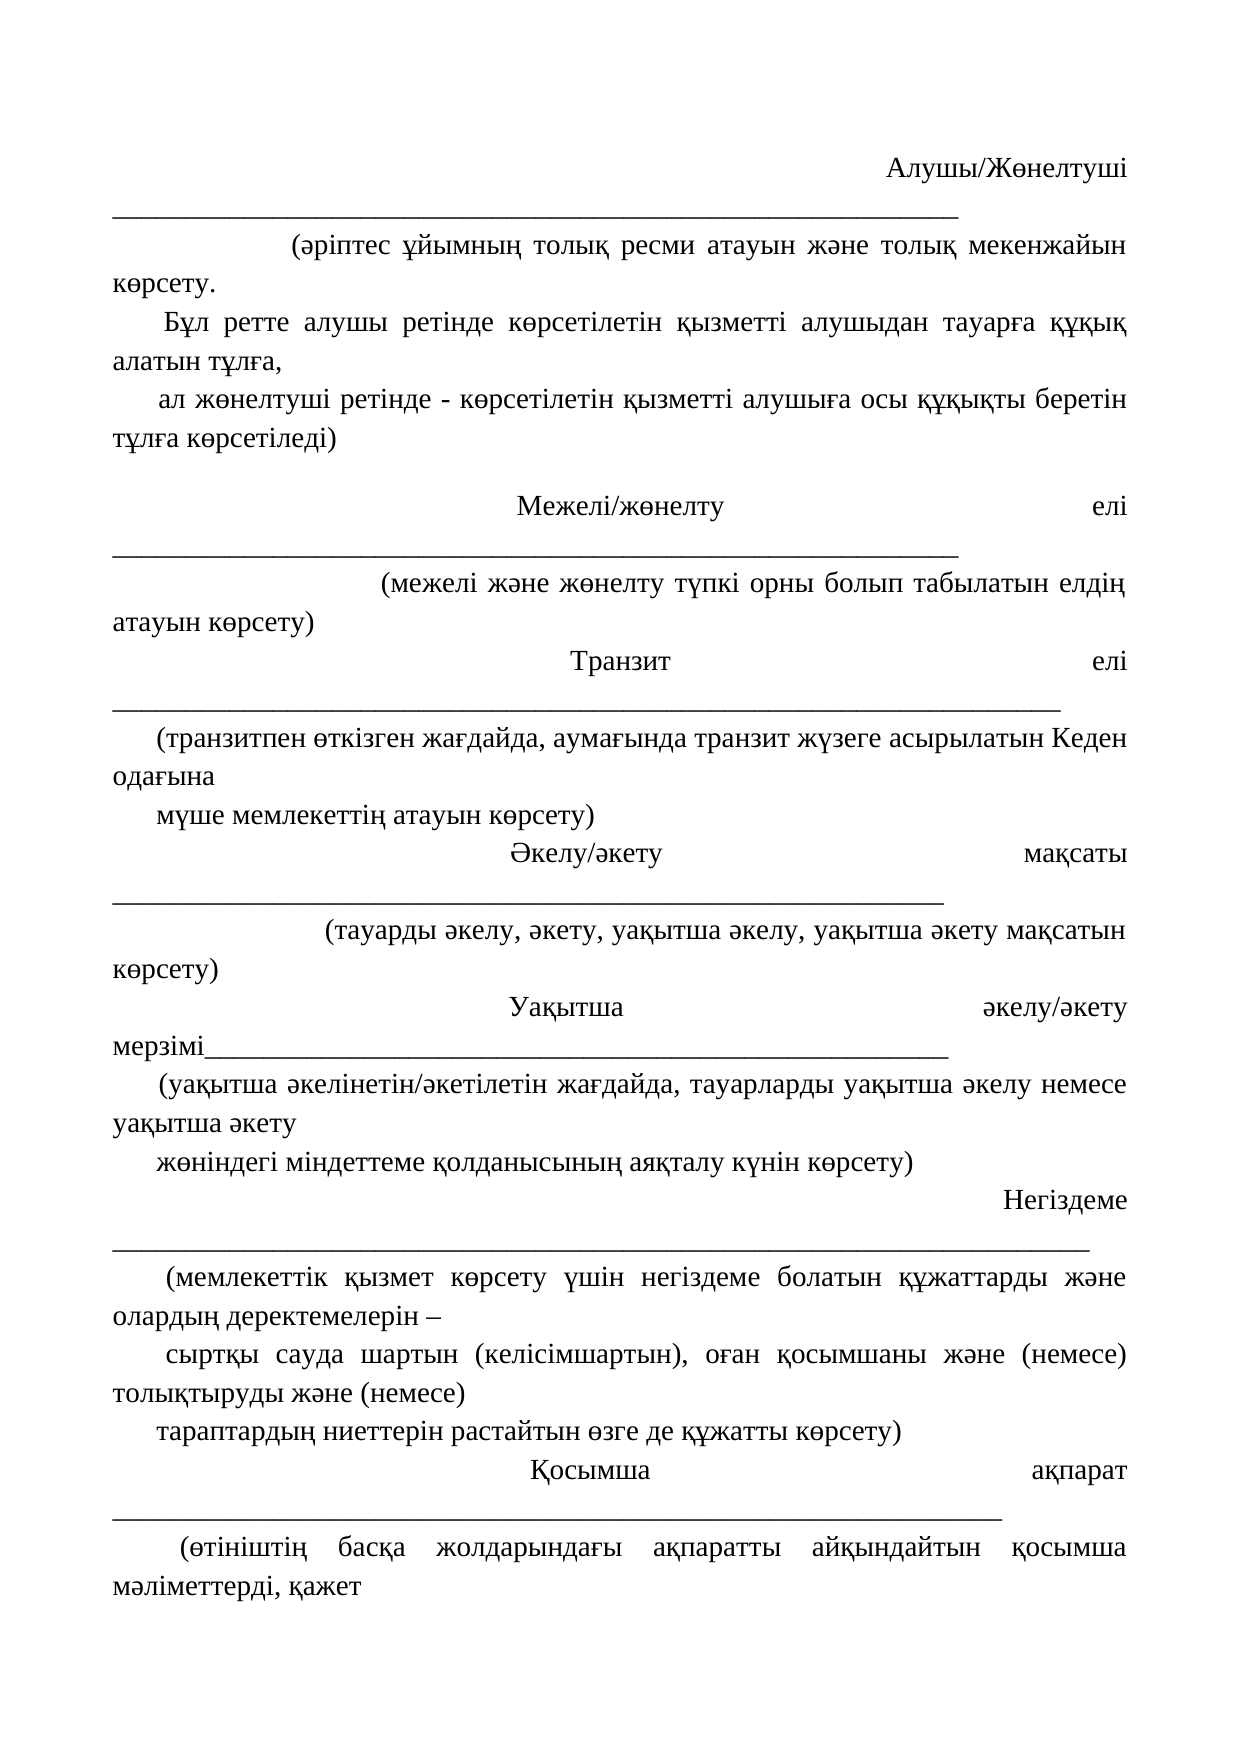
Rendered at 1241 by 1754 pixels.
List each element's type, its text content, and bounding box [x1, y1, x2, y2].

text (тауарды әкелу, әкету, уақытша әкелу, уақытша әкету мақсатын көрсету) [112, 912, 1128, 984]
text Бұл ретте алушы ретінде көрсетілетін қызметті алушыдан тауарға құқық алатын тұлға, [112, 304, 1128, 376]
text Транзит елі _________________________________________________________________ [112, 643, 1128, 715]
text Негіздеме ___________________________________________________________________ [112, 1182, 1128, 1254]
text (өтініштің басқа жолдарындағы ақпаратты айқындайтын қосымша мәліметтерді, қажет [112, 1529, 1128, 1601]
text тараптардың ниеттерін растайтын өзге де құжатты көрсету) [112, 1413, 1128, 1447]
text Алушы/Жөнелтуші __________________________________________________________ [112, 150, 1128, 222]
text (мемлекеттік қызмет көрсету үшін негіздеме болатын құжаттарды және олардың деректемелерін – [112, 1259, 1128, 1331]
text мүше мемлекеттің атауын көрсету) [112, 797, 1128, 830]
text Әкелу/әкету мақсаты _________________________________________________________ [112, 835, 1128, 907]
text (межелі және жөнелту түпкі орны болып табылатын елдің атауын көрсету) [112, 566, 1128, 638]
text Қосымша ақпарат _____________________________________________________________ [112, 1452, 1128, 1524]
text Межелі/жөнелту елі __________________________________________________________ [112, 488, 1128, 561]
text (транзитпен өткізген жағдайда, аумағында транзит жүзеге асырылатын Кеден одағына [112, 720, 1128, 792]
text сыртқы сауда шартын (келісімшартын), оған қосымшаны және (немесе) толықтыруды және (немесе) [112, 1336, 1128, 1408]
text ал жөнелтуші ретінде - көрсетілетін қызметті алушыға осы құқықты беретін тұлға көрсетіледі) [112, 381, 1128, 453]
text Уақытша әкелу/әкету мерзімі___________________________________________________ [112, 989, 1128, 1062]
text (әріптес ұйымның толық ресми атауын және толық мекенжайын көрсету. [112, 227, 1128, 299]
text жөніндегі міндеттеме қолданысының аяқталу күнін көрсету) [112, 1144, 1128, 1177]
text (уақытша әкелінетін/әкетілетін жағдайда, тауарларды уақытша әкелу немесе уақытша әкету [112, 1067, 1128, 1139]
